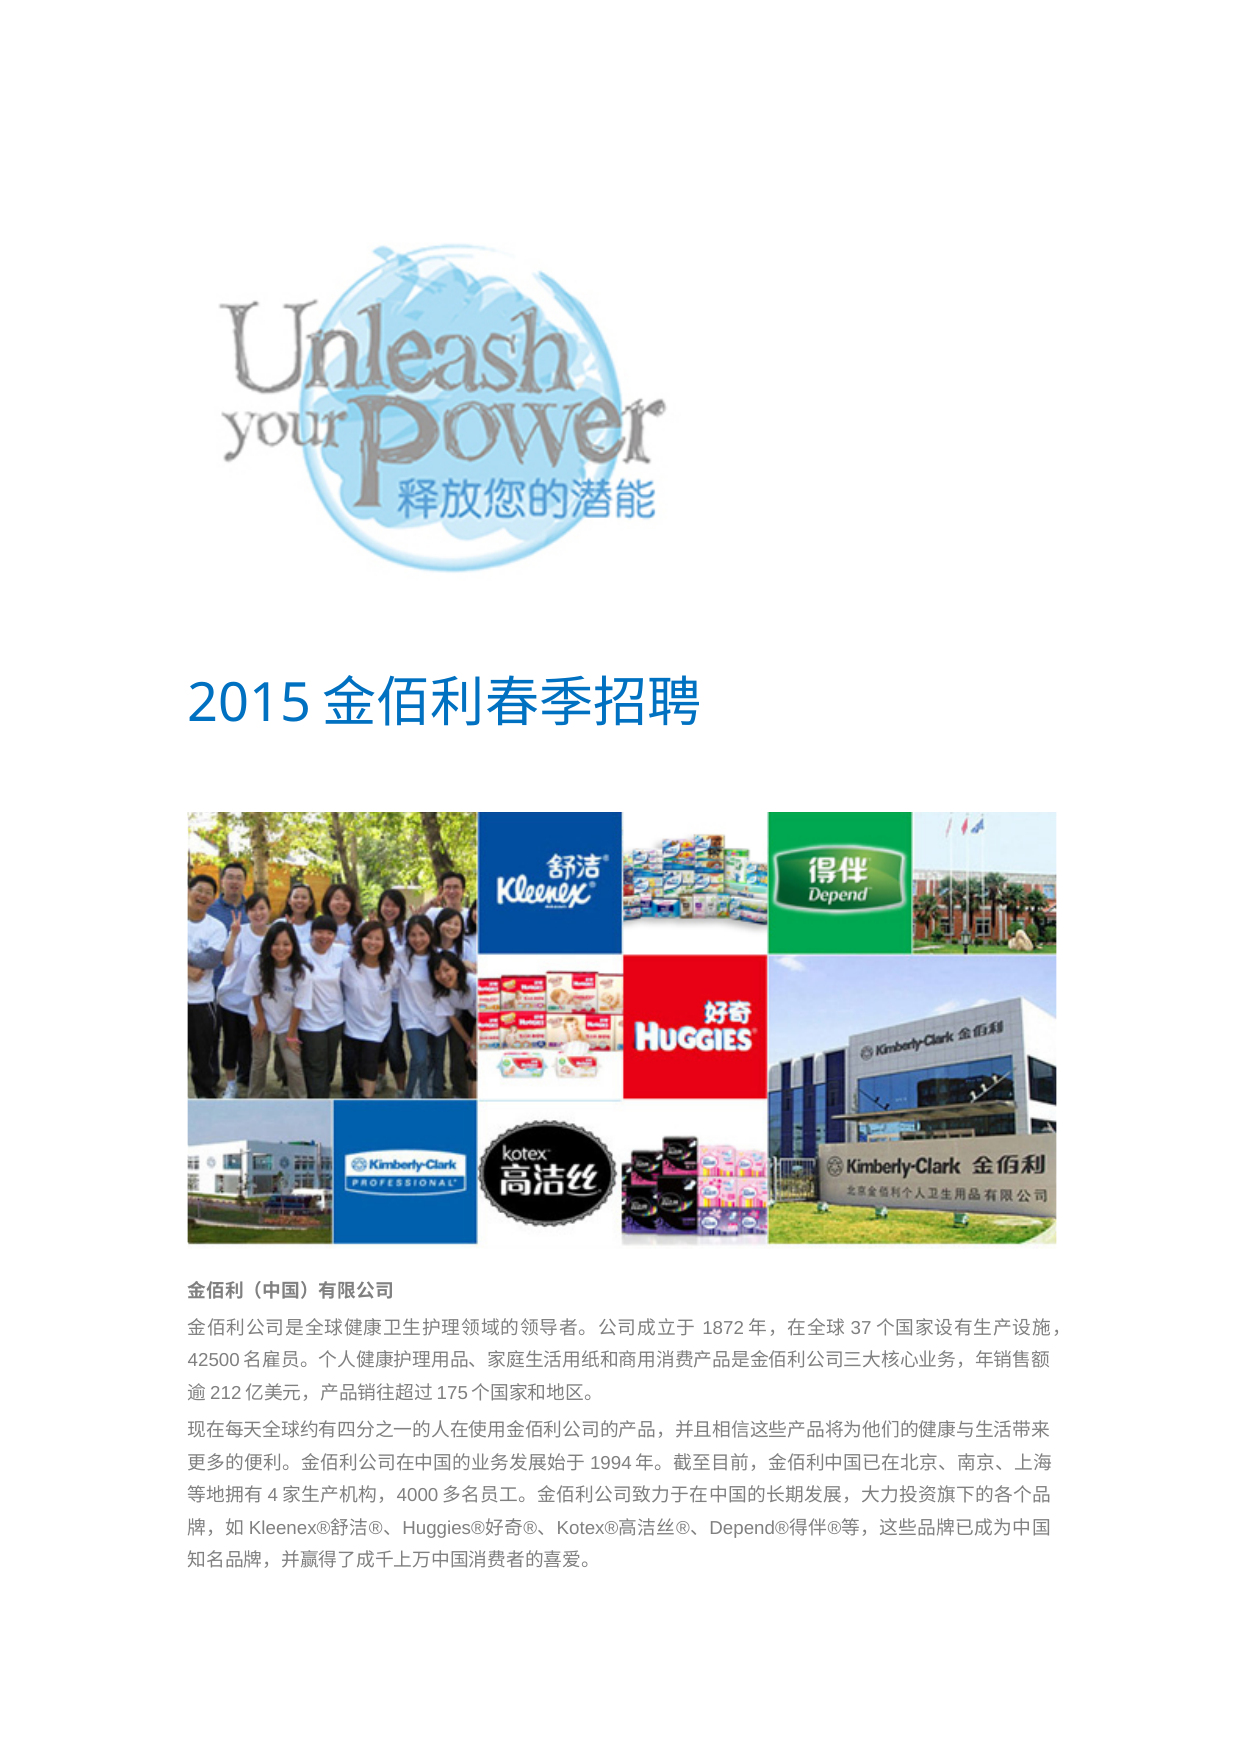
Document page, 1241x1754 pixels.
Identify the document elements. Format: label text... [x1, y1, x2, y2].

text 金佰利公司是全球健康卫生护理领域的领导者。公司成立于1872年，在全球37个国家设有生产设施，42500名雇员。个人健康护理用品、家庭生活用纸和商用消费产品是金佰利公司三大核心业务，年销售额逾212亿美元，产品销往超过175个国家和地区。 [187, 1310, 1053, 1407]
picture [187, 812, 1057, 1249]
text 金佰利（中国）有限公司 [187, 1272, 1053, 1304]
text 现在每天全球约有四分之一的人在使用金佰利公司的产品，并且相信这些产品将为他们的健康与生活带来更多的便利。金佰利公司在中国的业务发展始于1994年。截至目前，金佰利中国已在北京、南京、上海等地拥有4家生产机构，4000多名员工。金佰利公司致力于在中国的长期发展，大力投资旗下的各个品牌，如Kleenex®舒洁®、Huggies®好奇®、Kotex®高洁丝®、Depend®得伴®等，这些品牌已成为中国知名品牌，并赢得了成千上万中国消费者的喜爱。 [187, 1412, 1053, 1575]
picture [187, 194, 714, 626]
text 2015金佰利春季招聘 [187, 649, 1053, 747]
